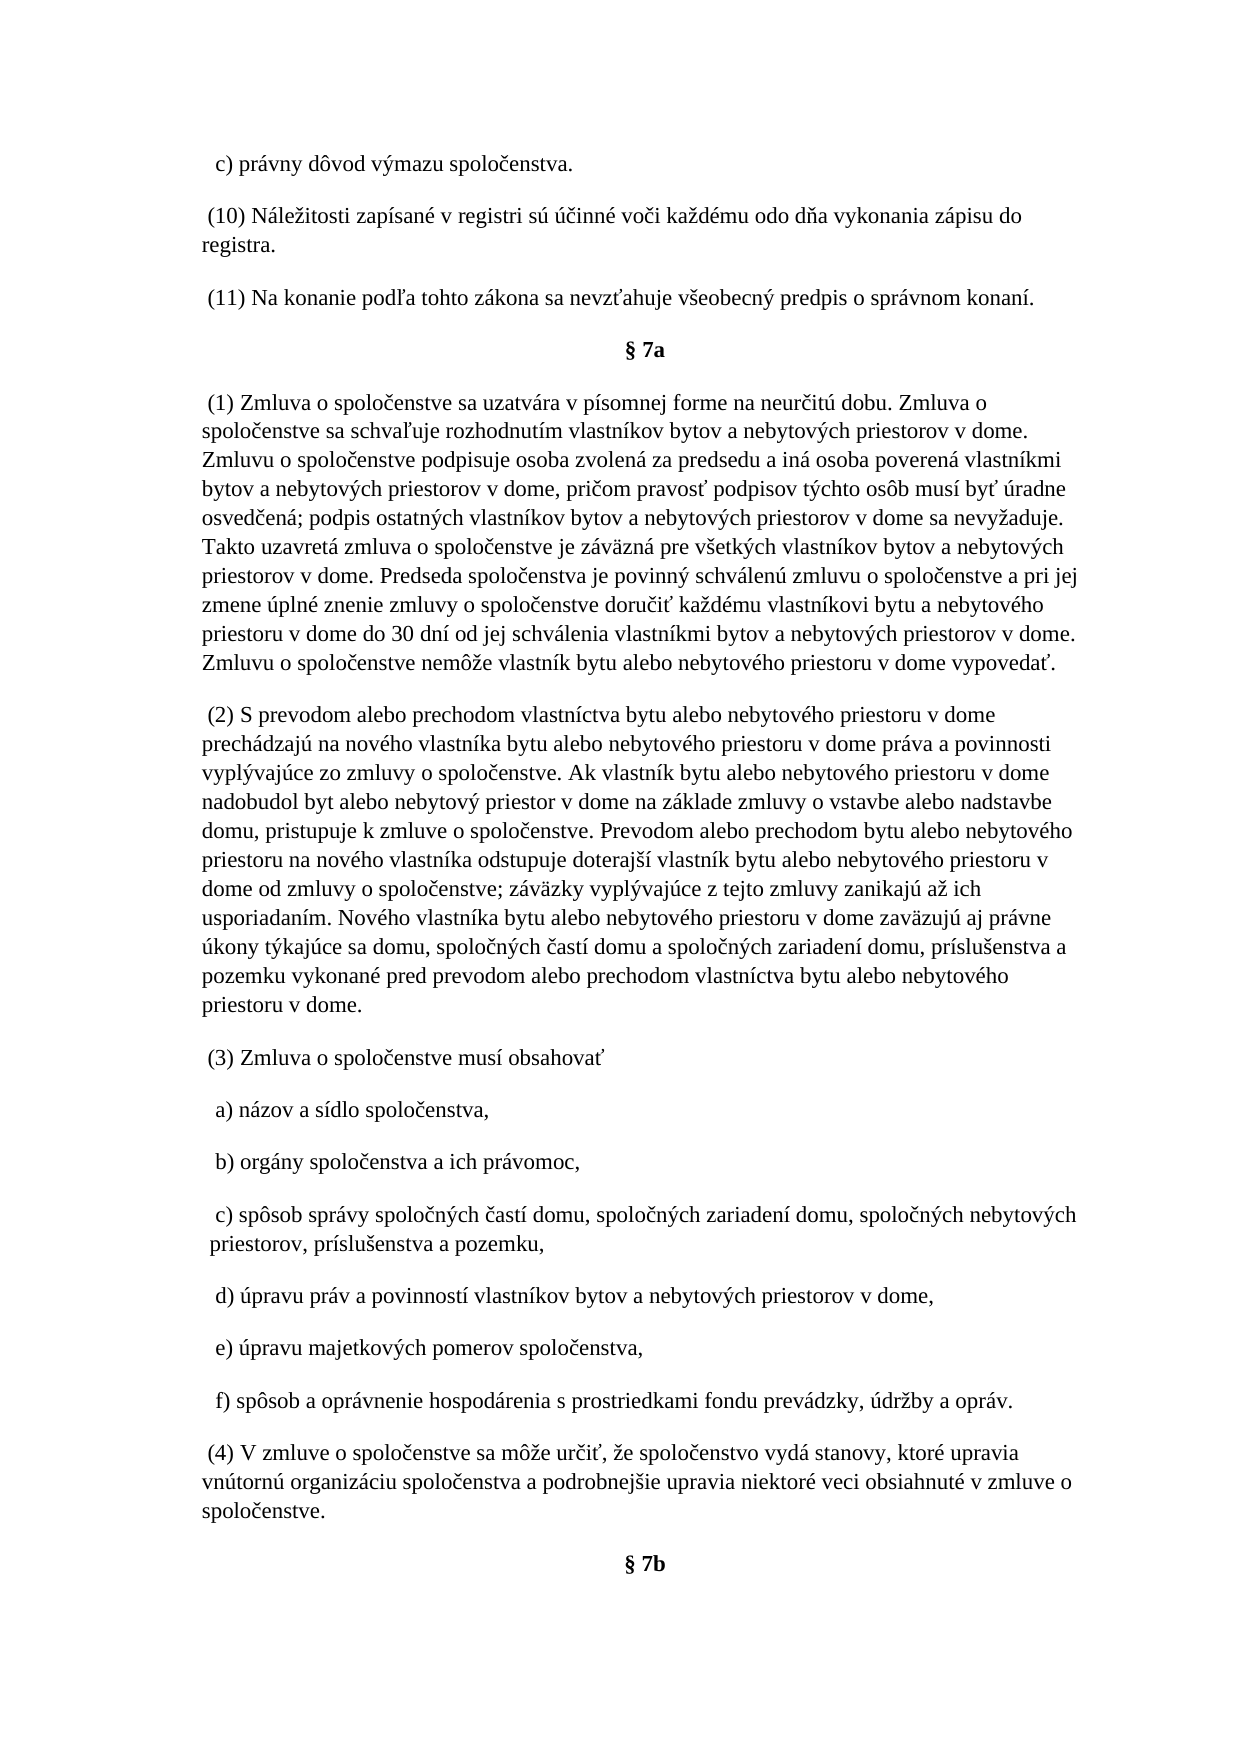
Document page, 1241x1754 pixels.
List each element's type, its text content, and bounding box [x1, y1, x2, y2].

text a) názov a sídlo spoločenstva, [209, 1096, 1090, 1122]
text c) právny dôvod výmazu spoločenstva. [209, 150, 1090, 176]
text (3) Zmluva o spoločenstve musí obsahovať [202, 1043, 1090, 1070]
text c) spôsob správy spoločných častí domu, spoločných zariadení domu, spoločných nebytových priestorov, príslušenstva a pozemku, [209, 1201, 1090, 1256]
text b) orgány spoločenstva a ich právomoc, [209, 1148, 1090, 1175]
text f) spôsob a oprávnenie hospodárenia s prostriedkami fondu prevádzky, údržby a opráv. [209, 1387, 1090, 1413]
text (10) Náležitosti zapísané v registri sú účinné voči každému odo dňa vykonania zápisu do registra. [202, 202, 1090, 258]
text (4) V zmluve o spoločenstve sa môže určiť, že spoločenstvo vydá stanovy, ktoré upravia vnútornú organizáciu spoločenstva a podrobnejšie upravia niektoré veci obsiahnuté v zmluve o spoločenstve. [202, 1439, 1090, 1523]
text (11) Na konanie podľa tohto zákona sa nevzťahuje všeobecný predpis o správnom konaní. [202, 284, 1090, 310]
text (1) Zmluva o spoločenstve sa uzatvára v písomnej forme na neurčitú dobu. Zmluva o spoločenstve sa schvaľuje rozhodnutím vlastníkov bytov a nebytových priestorov v dome. Zmluvu o spoločenstve podpisuje osoba zvolená za predsedu a iná osoba poverená vlastníkmi bytov a nebytových priestorov v dome, pričom pravosť podpisov týchto osôb musí byť úradne osvedčená; podpis ostatných vlastníkov bytov a nebytových priestorov v dome sa nevyžaduje. Takto uzavretá zmluva o spoločenstve je záväzná pre všetkých vlastníkov bytov a nebytových priestorov v dome. Predseda spoločenstva je povinný schválenú zmluvu o spoločenstve a pri jej zmene úplné znenie zmluvy o spoločenstve doručiť každému vlastníkovi bytu a nebytového priestoru v dome do 30 dní od jej schválenia vlastníkmi bytov a nebytových priestorov v dome. Zmluvu o spoločenstve nemôže vlastník bytu alebo nebytového priestoru v dome vypovedať. [202, 388, 1090, 676]
text d) úpravu práv a povinností vlastníkov bytov a nebytových priestorov v dome, [209, 1282, 1090, 1308]
text § 7a [194, 336, 1090, 362]
text § 7b [194, 1549, 1090, 1576]
text e) úpravu majetkových pomerov spoločenstva, [209, 1334, 1090, 1361]
text (2) S prevodom alebo prechodom vlastníctva bytu alebo nebytového priestoru v dome prechádzajú na nového vlastníka bytu alebo nebytového priestoru v dome práva a povinnosti vyplývajúce zo zmluvy o spoločenstve. Ak vlastník bytu alebo nebytového priestoru v dome nadobudol byt alebo nebytový priestor v dome na základe zmluvy o vstavbe alebo nadstavbe domu, pristupuje k zmluve o spoločenstve. Prevodom alebo prechodom bytu alebo nebytového priestoru na nového vlastníka odstupuje doterajší vlastník bytu alebo nebytového priestoru v dome od zmluvy o spoločenstve; záväzky vyplývajúce z tejto zmluvy zanikajú až ich usporiadaním. Nového vlastníka bytu alebo nebytového priestoru v dome zaväzujú aj právne úkony týkajúce sa domu, spoločných častí domu a spoločných zariadení domu, príslušenstva a pozemku vykonané pred prevodom alebo prechodom vlastníctva bytu alebo nebytového priestoru v dome. [202, 702, 1090, 1017]
